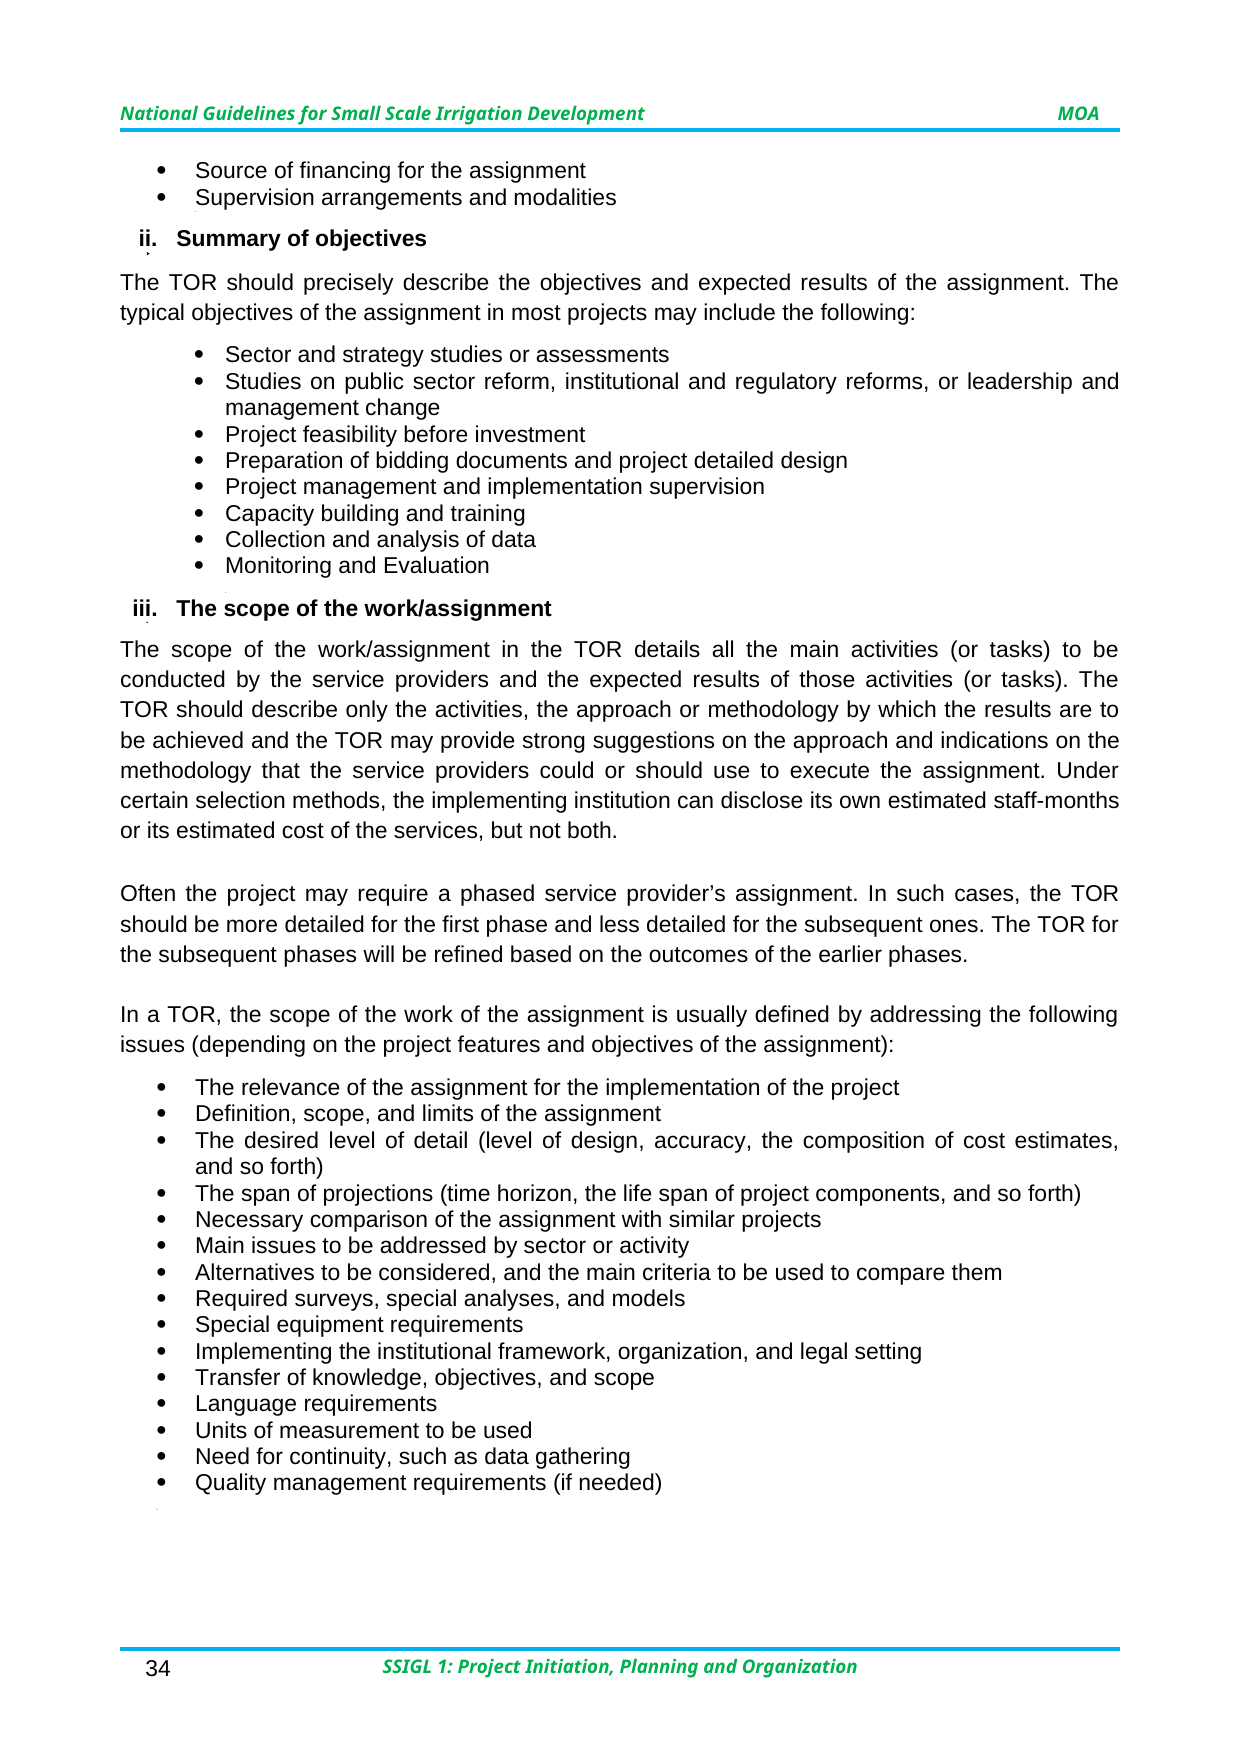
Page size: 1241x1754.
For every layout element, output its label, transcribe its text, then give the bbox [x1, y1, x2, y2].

list Necessary comparison of the assignment with similar projects [157, 1206, 1120, 1232]
text Capacity building and training [195, 499, 1120, 526]
text Studies on public sector reform, institutional and regulatory reforms, or leadership and management change [195, 368, 1120, 421]
list Main issues to be addressed by sector or activity [157, 1232, 1120, 1258]
text In a TOR, the scope of the work of the assignment is usually defined by addressing the following issues (depending on the project features and objectives of the assignment): [120, 1001, 1120, 1058]
list Quality management requirements (if needed) [157, 1469, 1120, 1496]
list Transfer of knowledge, objectives, and scope [157, 1364, 1120, 1390]
list Summary of objectives [157, 225, 1120, 251]
list The relevance of the assignment for the implementation of the project [157, 1074, 1120, 1100]
list Need for continuity, such as data gathering [157, 1443, 1120, 1469]
text The TOR should precisely describe the objectives and expected results of the assignment. The typical objectives of the assignment in most projects may include the following: [120, 268, 1120, 325]
list Source of financing for the assignment [157, 157, 1120, 184]
list Implementing the institutional framework, organization, and legal setting [157, 1338, 1120, 1364]
list Definition, scope, and limits of the assignment [157, 1100, 1120, 1127]
list Alternatives to be considered, and the main criteria to be used to compare them [157, 1258, 1120, 1285]
list Language requirements [157, 1390, 1120, 1417]
list The desired level of detail (level of design, accuracy, the composition of cost estimates, and so forth) [157, 1127, 1120, 1179]
text Collection and analysis of data [195, 526, 1120, 552]
text Often the project may require a phased service provider’s assignment. In such cases, the TOR should be more detailed for the first phase and less detailed for the subsequent ones. The TOR for the subsequent phases will be refined based on the outcomes of the earlier phases. [120, 880, 1120, 967]
list Required surveys, special analyses, and models [157, 1285, 1120, 1311]
text Project feasibility before investment [195, 421, 1120, 447]
text The scope of the work/assignment in the TOR details all the main activities (or tasks) to be conducted by the service providers and the expected results of those activities (or tasks). The TOR should describe only the activities, the approach or methodology by which the results are to be achieved and the TOR may provide strong suggestions on the approach and indications on the methodology that the service providers could or should use to execute the assignment. Under certain selection methods, the implementing institution can disclose its own estimated staff-months or its estimated cost of the services, but not both. [120, 636, 1120, 843]
list Supervision arrangements and modalities [157, 184, 1120, 210]
list The scope of the work/assignment [157, 595, 1120, 621]
text Monitoring and Evaluation [195, 552, 1120, 579]
list The span of projections (time horizon, the life span of project components, and so forth) [157, 1179, 1120, 1206]
list Units of measurement to be used [157, 1417, 1120, 1443]
list Special equipment requirements [157, 1311, 1120, 1338]
text Sector and strategy studies or assessments [195, 341, 1120, 368]
text Project management and implementation supervision [195, 473, 1120, 499]
text Preparation of bidding documents and project detailed design [195, 447, 1120, 473]
